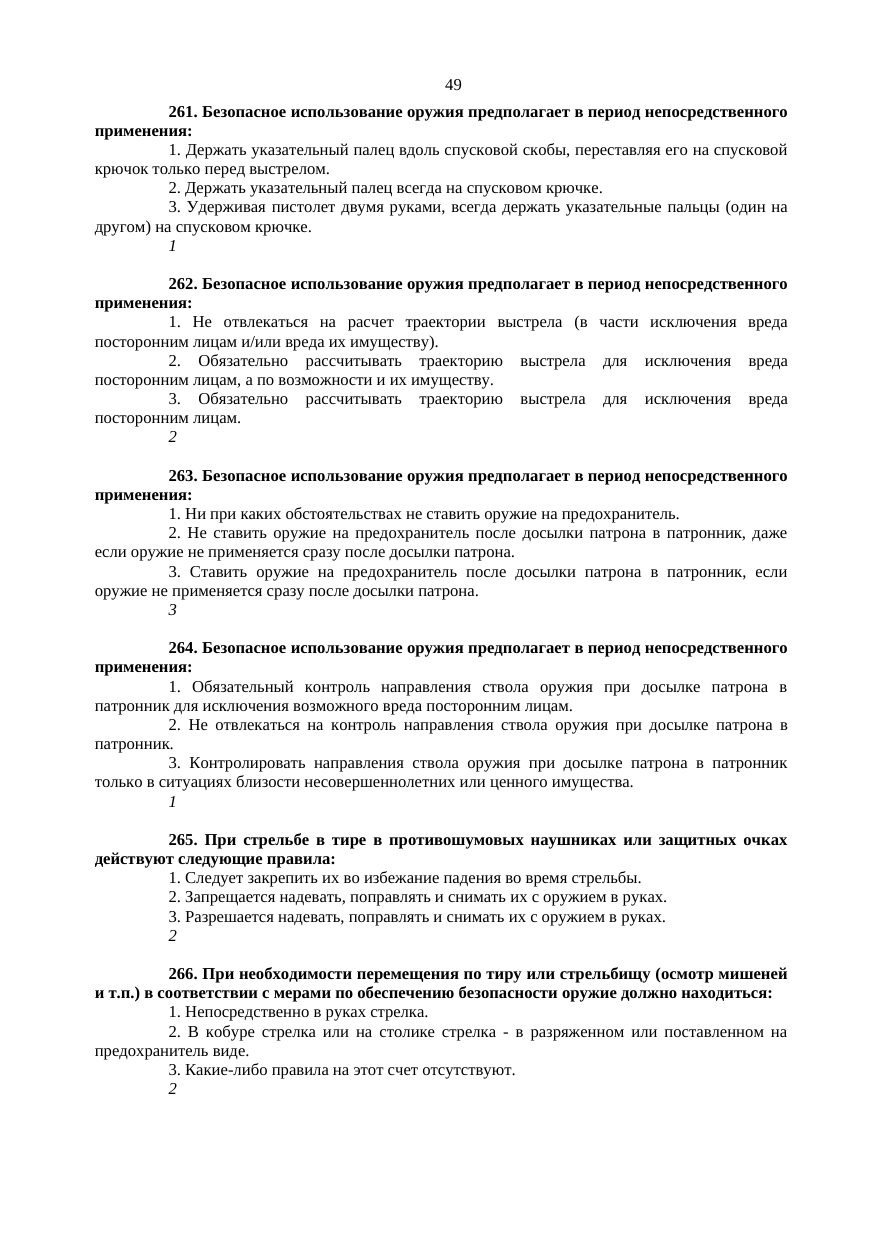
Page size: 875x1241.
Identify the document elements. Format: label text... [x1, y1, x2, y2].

text 262. Безопасное использование оружия предполагает в период непосредственного применения: [94, 274, 788, 312]
text 265. При стрельбе в тире в противошумовых наушниках или защитных очках действуют следующие правила: [94, 830, 788, 868]
text 2. Запрещается надевать, поправлять и снимать их с оружием в руках. [94, 887, 788, 906]
text 3 [94, 600, 788, 619]
text 1. Не отвлекаться на расчет траектории выстрела (в части исключения вреда посторонним лицам и/или вреда их имуществу). [94, 312, 788, 351]
text 2. Не отвлекаться на контроль направления ствола оружия при досылке патрона в патронник. [94, 715, 788, 753]
text 3. Удерживая пистолет двумя руками, всегда держать указательные пальцы (один на другом) на спусковом крючке. [94, 197, 788, 236]
text 1. Обязательный контроль направления ствола оружия при досылке патрона в патронник для исключения возможного вреда посторонним лицам. [94, 676, 788, 715]
text 1. Ни при каких обстоятельствах не ставить оружие на предохранитель. [94, 504, 788, 523]
text 3. Какие-либо правила на этот счет отсутствуют. [94, 1060, 788, 1079]
text 1. Следует закрепить их во избежание падения во время стрельбы. [94, 868, 788, 887]
text 2. Не ставить оружие на предохранитель после досылки патрона в патронник, даже если оружие не применяется сразу после досылки патрона. [94, 523, 788, 561]
text 2. В кобуре стрелка или на столике стрелка - в разряженном или поставленном на предохранитель виде. [94, 1021, 788, 1060]
text 264. Безопасное использование оружия предполагает в период непосредственного применения: [94, 638, 788, 676]
text 266. При необходимости перемещения по тиру или стрельбищу (осмотр мишеней и т.п.) в соответствии с мерами по обеспечению безопасности оружие должно находиться: [94, 964, 788, 1002]
text 1. Держать указательный палец вдоль спусковой скобы, переставляя его на спусковой крючок только перед выстрелом. [94, 140, 788, 178]
text 1 [94, 791, 788, 811]
text 3. Обязательно рассчитывать траекторию выстрела для исключения вреда посторонним лицам. [94, 389, 788, 427]
text 3. Контролировать направления ствола оружия при досылке патрона в патронник только в ситуациях близости несовершеннолетних или ценного имущества. [94, 753, 788, 791]
text 2 [94, 427, 788, 446]
text 261. Безопасное использование оружия предполагает в период непосредственного применения: [94, 101, 788, 140]
text 3. Ставить оружие на предохранитель после досылки патрона в патронник, если оружие не применяется сразу после досылки патрона. [94, 561, 788, 600]
text 1. Непосредственно в руках стрелка. [94, 1002, 788, 1021]
text 3. Разрешается надевать, поправлять и снимать их с оружием в руках. [94, 906, 788, 926]
text 2 [94, 1079, 788, 1098]
text 263. Безопасное использование оружия предполагает в период непосредственного применения: [94, 466, 788, 504]
text 2 [94, 926, 788, 945]
text 2. Обязательно рассчитывать траекторию выстрела для исключения вреда посторонним лицам, а по возможности и их имуществу. [94, 351, 788, 389]
text 1 [94, 236, 788, 255]
text 2. Держать указательный палец всегда на спусковом крючке. [94, 178, 788, 197]
